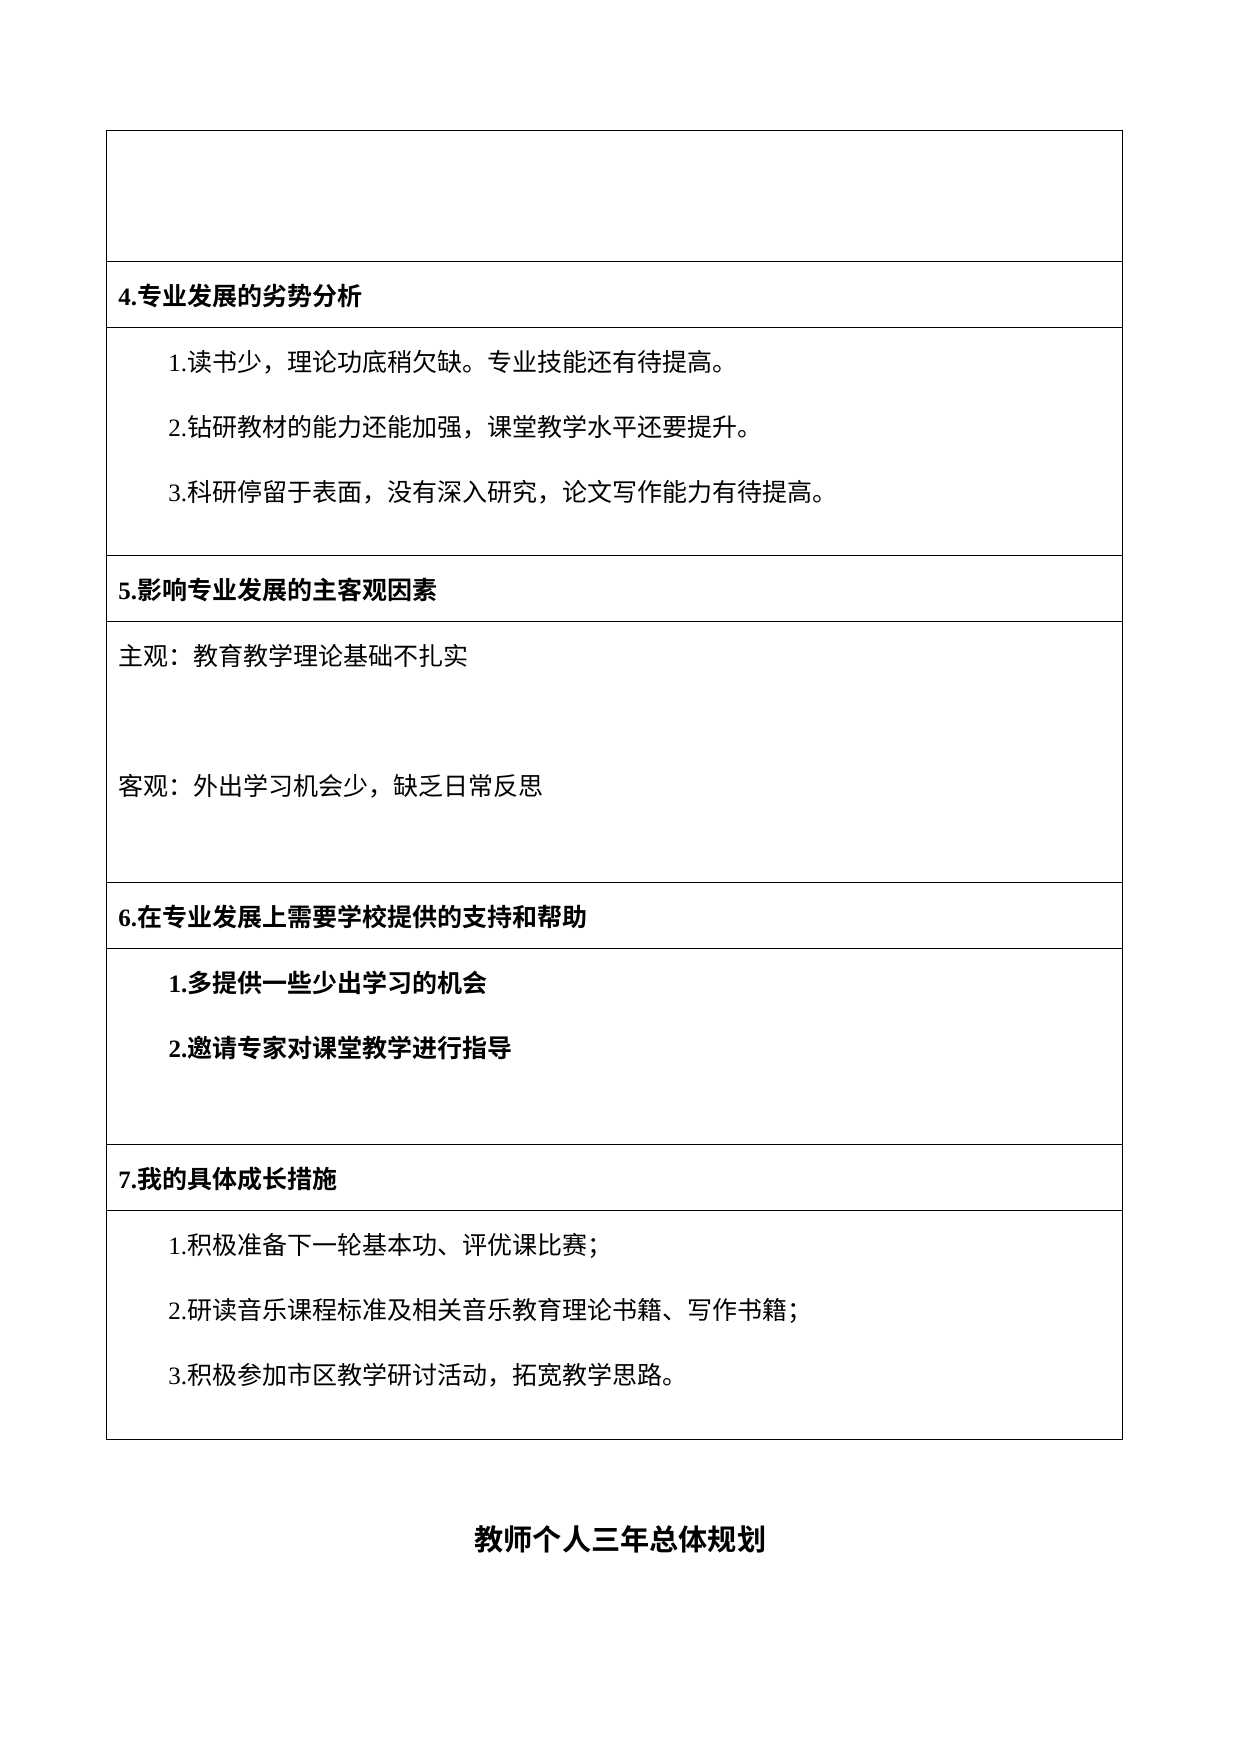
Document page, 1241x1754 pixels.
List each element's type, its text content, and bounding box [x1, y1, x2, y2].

text 教师个人三年总体规划 [118, 1505, 1122, 1570]
table_cell 5.影响专业发展的主客观因素 [107, 556, 1122, 621]
table_cell 1.读书少，理论功底稍欠缺。专业技能还有待提高。 2.钻研教材的能力还能加强，课堂教学水平还要提升。 3.科研停留于表面，没有深入研究，论文写作能力有待提高。 [107, 328, 1122, 555]
table_cell 7.我的具体成长措施 [107, 1145, 1122, 1210]
table_cell 主观：教育教学理论基础不扎实 客观：外出学习机会少，缺乏日常反思 [107, 622, 1122, 882]
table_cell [107, 131, 1122, 261]
table_cell 4.专业发展的劣势分析 [107, 262, 1122, 327]
table_cell 6.在专业发展上需要学校提供的支持和帮助 [107, 883, 1122, 948]
table_cell 1.多提供一些少出学习的机会 2.邀请专家对课堂教学进行指导 [107, 949, 1122, 1144]
table_cell 1.积极准备下一轮基本功、评优课比赛； 2.研读音乐课程标准及相关音乐教育理论书籍、写作书籍； 3.积极参加市区教学研讨活动，拓宽教学思路。 [107, 1211, 1122, 1439]
